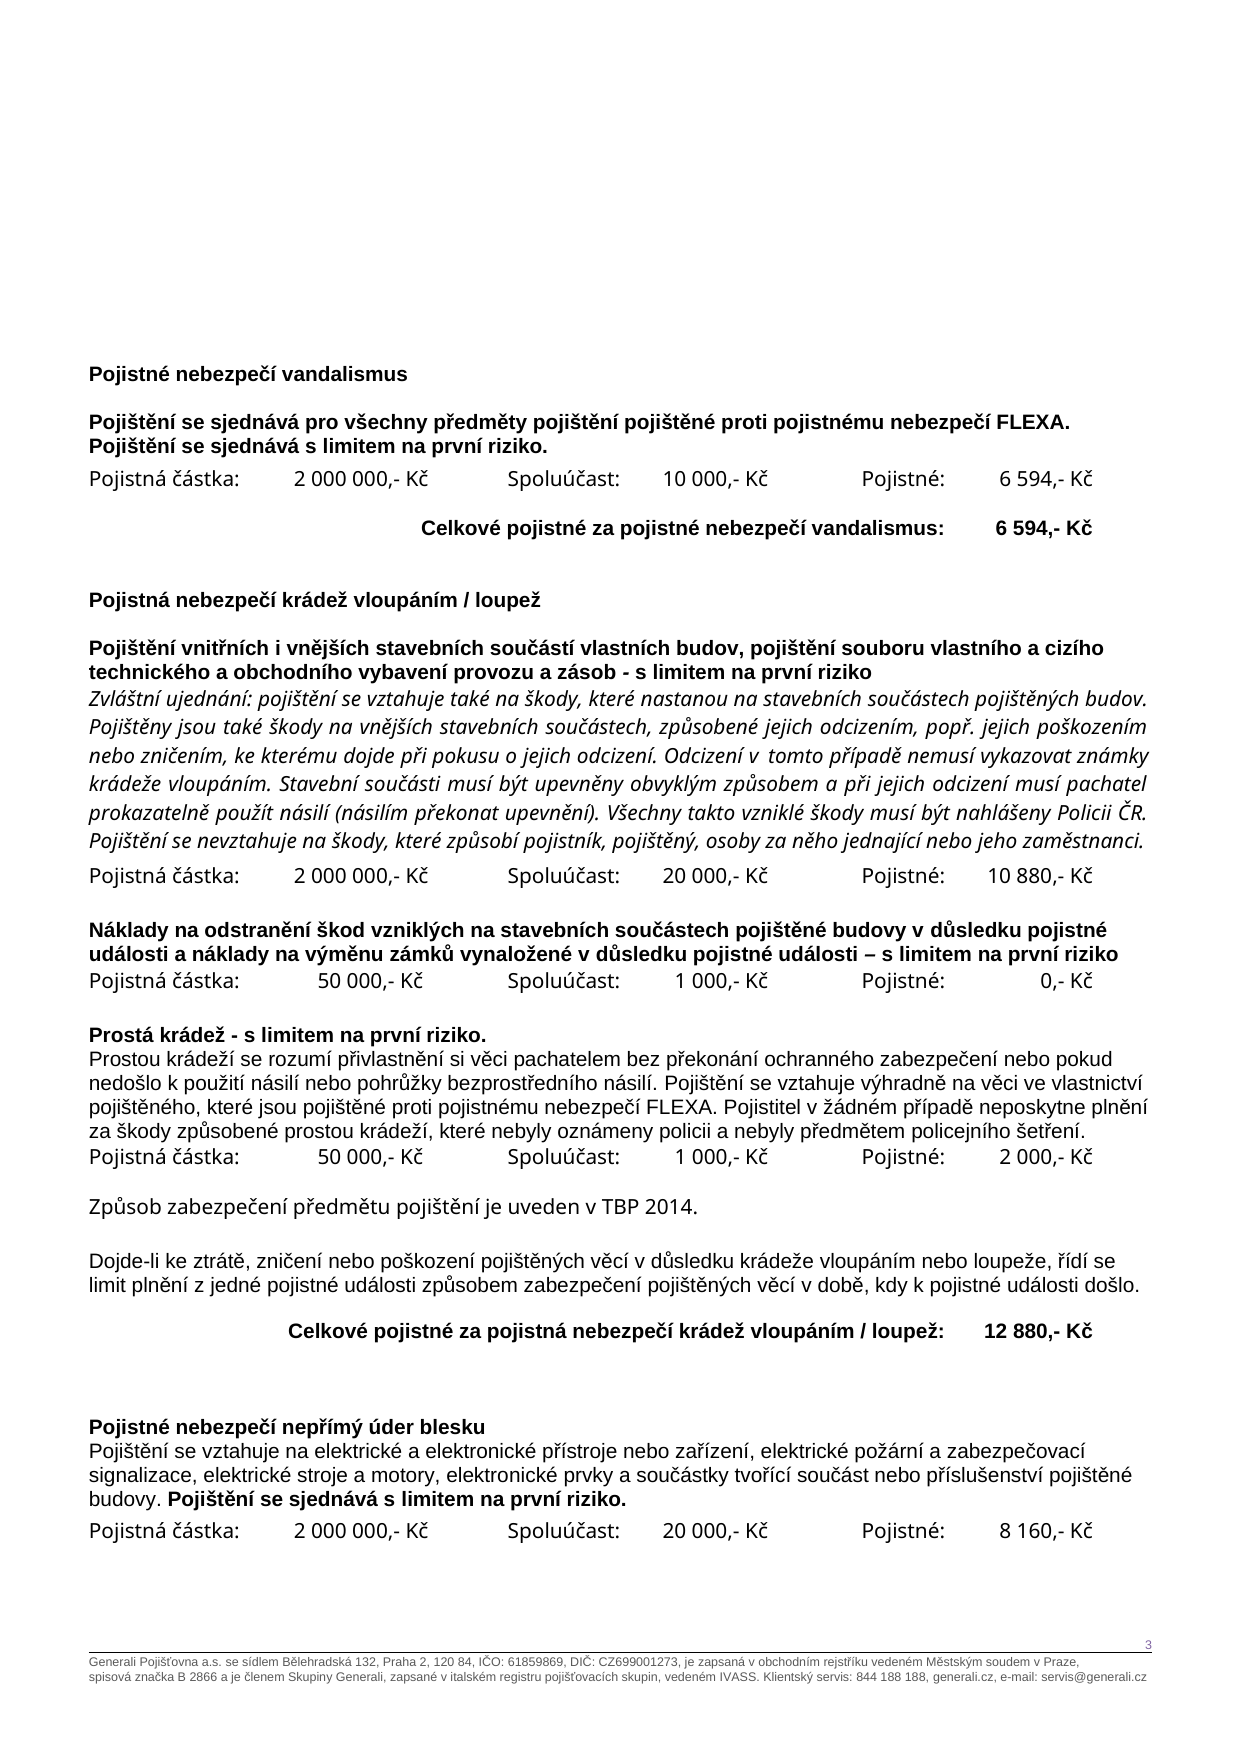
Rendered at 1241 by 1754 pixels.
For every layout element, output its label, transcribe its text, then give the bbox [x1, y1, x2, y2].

text Náklady na odstranění škod vzniklých na stavebních součástech pojištěné budovy v důsledku pojistné události a náklady na výměnu zámků vynaložené v důsledku pojistné události – s limitem na první riziko [89, 918, 1152, 966]
text Celkové pojistné za pojistná nebezpečí krádež vloupáním / loupež: 12 880,- Kč [89, 1319, 1152, 1343]
text Způsob zabezpečení předmětu pojištění je uveden v TBP 2014. [89, 1192, 1152, 1221]
text Dojde-li ke ztrátě, zničení nebo poškození pojištěných věcí v důsledku krádeže vloupáním nebo loupeže, řídí se limit plnění z jedné pojistné události způsobem zabezpečení pojištěných věcí v době, kdy k pojistné události došlo. [89, 1249, 1152, 1297]
text Prostou krádeží se rozumí přivlastnění si věci pachatelem bez překonání ochranného zabezpečení nebo pokud nedošlo k použití násilí nebo pohrůžky bezprostředního násilí. Pojištění se vztahuje výhradně na věci ve vlastnictví pojištěného, které jsou pojištěné proti pojistnému nebezpečí FLEXA. Pojistitel v žádném případě neposkytne plnění za škody způsobené prostou krádeží, které nebyly oznámeny policii a nebyly předmětem policejního šetření. [89, 1047, 1152, 1142]
text Pojištění se vztahuje na elektrické a elektronické přístroje nebo zařízení, elektrické požární a zabezpečovací signalizace, elektrické stroje a motory, elektronické prvky a součástky tvořící součást nebo příslušenství pojištěné budovy. Pojištění se sjednává s limitem na první riziko. [89, 1438, 1152, 1510]
text Pojistná částka: 2 000 000,- Kč Spoluúčast: 10 000,- Kč Pojistné: 6 594,- Kč [89, 464, 1152, 492]
text Pojistné nebezpečí nepřímý úder blesku [89, 1414, 1152, 1438]
text Pojistná částka: 2 000 000,- Kč Spoluúčast: 20 000,- Kč Pojistné: 10 880,- Kč [89, 861, 1152, 889]
text Prostá krádež - s limitem na první riziko. [89, 1023, 1152, 1047]
text Pojistná částka: 2 000 000,- Kč Spoluúčast: 20 000,- Kč Pojistné: 8 160,- Kč [89, 1517, 1152, 1545]
text Pojištění vnitřních i vnějších stavebních součástí vlastních budov, pojištění souboru vlastního a cizího technického a obchodního vybavení provozu a zásob - s limitem na první riziko [89, 636, 1152, 684]
text Pojistné nebezpečí vandalismus [89, 362, 1152, 386]
text Pojistná částka: 50 000,- Kč Spoluúčast: 1 000,- Kč Pojistné: 2 000,- Kč [89, 1142, 1152, 1171]
text Pojistná částka: 50 000,- Kč Spoluúčast: 1 000,- Kč Pojistné: 0,- Kč [89, 966, 1152, 994]
text Celkové pojistné za pojistné nebezpečí vandalismus: 6 594,- Kč [89, 516, 1152, 540]
text Pojistná nebezpečí krádež vloupáním / loupež [89, 588, 1152, 612]
text Pojištění se sjednává pro všechny předměty pojištění pojištěné proti pojistnému nebezpečí FLEXA. Pojištění se sjednává s limitem na první riziko. [89, 409, 1152, 457]
text Zvláštní ujednání: pojištění se vztahuje také na škody, které nastanou na stavebních součástech pojištěných budov. Pojištěny jsou také škody na vnějších stavebních součástech, způsobené jejich odcizením, popř. jejich poškozením nebo zničením, ke kterému dojde při pokusu o jejich odcizení. Odcizení v tomto případě nemusí vykazovat známky krádeže vloupáním. Stavební součásti musí být upevněny obvyklým způsobem a při jejich odcizení musí pachatel prokazatelně použít násilí (násilím překonat upevnění). Všechny takto vzniklé škody musí být nahlášeny Policii ČR. Pojištění se nevztahuje na škody, které způsobí pojistník, pojištěný, osoby za něho jednající nebo jeho zaměstnanci. [89, 684, 1152, 855]
